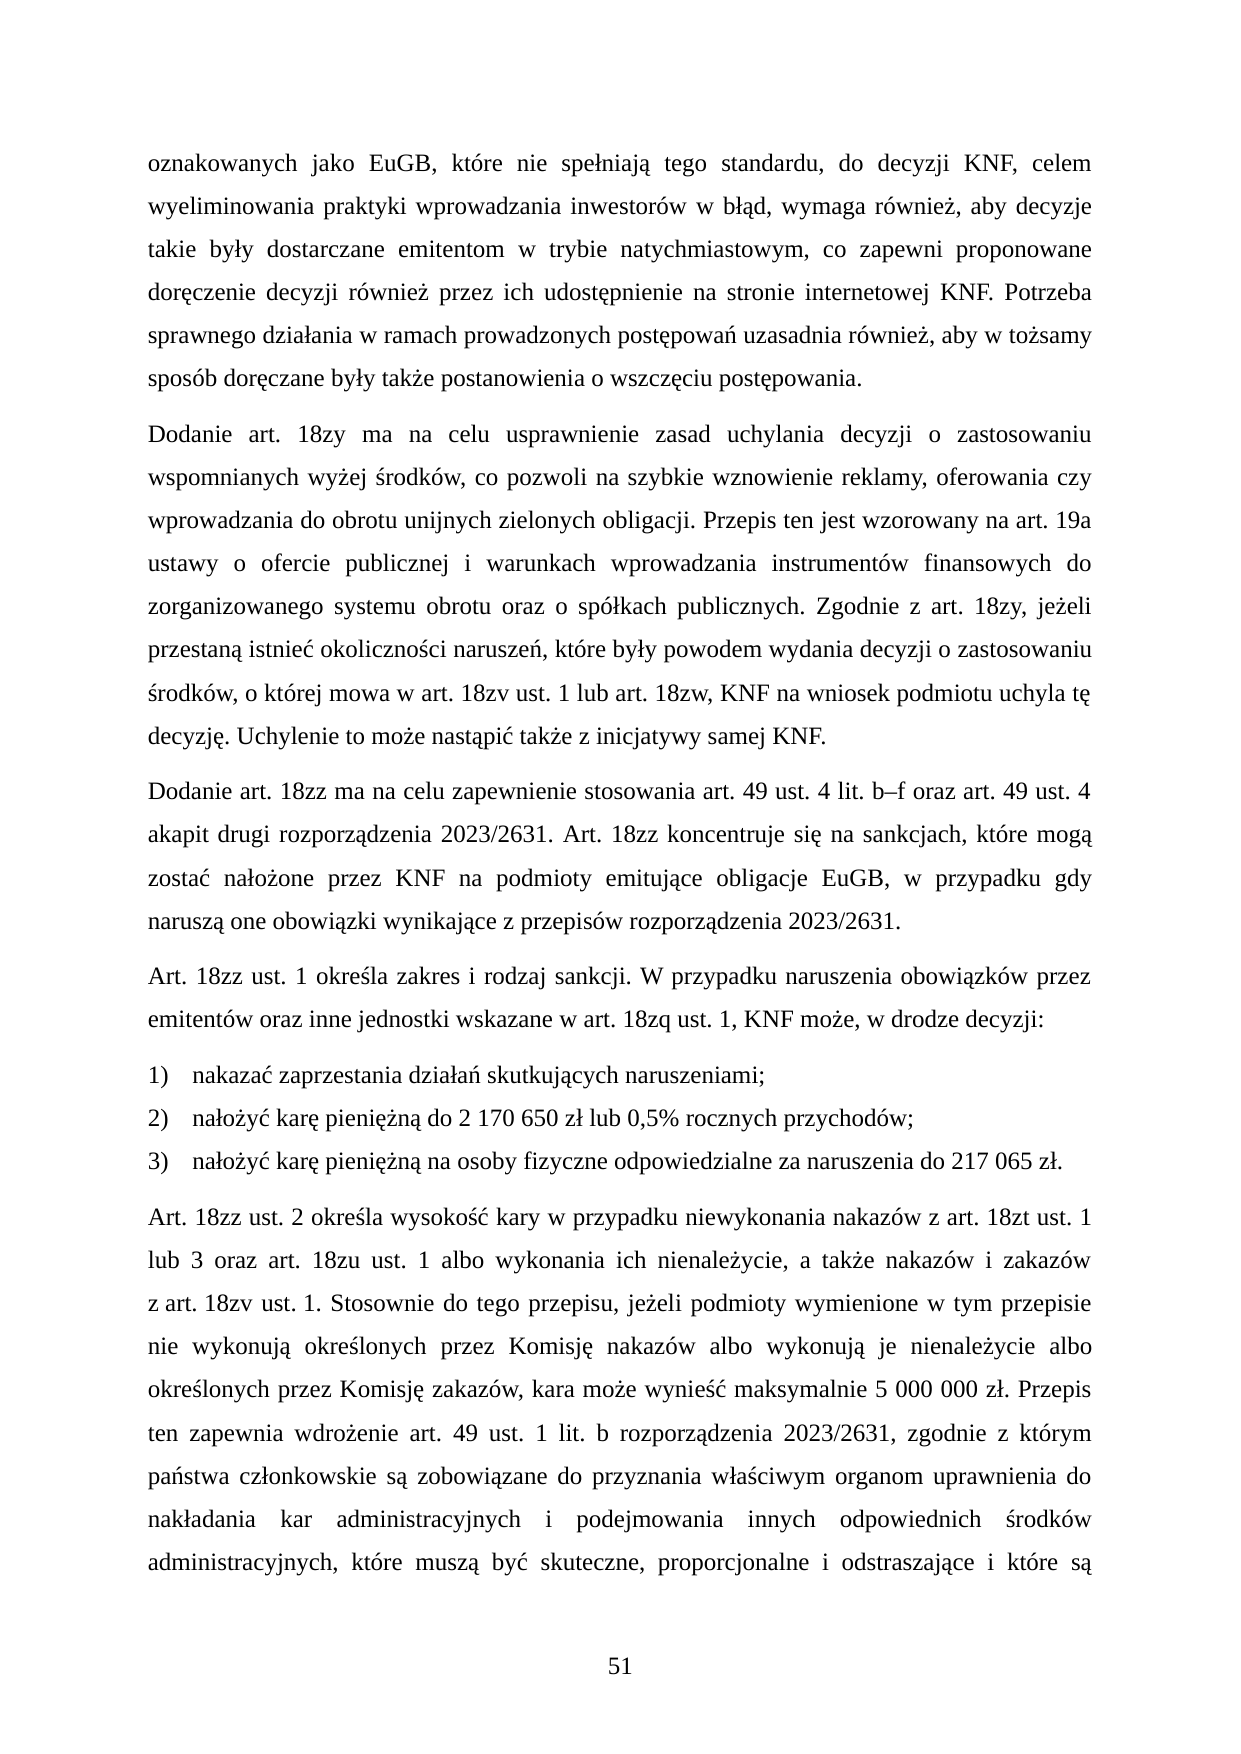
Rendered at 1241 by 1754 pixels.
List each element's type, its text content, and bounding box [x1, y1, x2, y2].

list nałożyć karę pieniężną do 2 170 650 zł lub 0,5% rocznych przychodów; [148, 1103, 1093, 1132]
list nakazać zaprzestania działań skutkujących naruszeniami; [148, 1060, 1093, 1089]
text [148, 148, 1093, 392]
text Art. 18zz ust. 1 określa zakres i rodzaj sankcji. W przypadku naruszenia obowiązków przez emitentów oraz inne jednostki wskazane w art. 18zq ust. 1, KNF może, w drodze decyzji: [148, 961, 1093, 1033]
text Dodanie art. 18zy ma na celu usprawnienie zasad uchylania decyzji o zastosowaniu wspomnianych wyżej środków, co pozwoli na szybkie wznowienie reklamy, oferowania czy wprowadzania do obrotu unijnych zielonych obligacji. Przepis ten jest wzorowany na art. 19a ustawy o ofercie publicznej i warunkach wprowadzania instrumentów finansowych do zorganizowanego systemu obrotu oraz o spółkach publicznych. Zgodnie z art. 18zy, jeżeli przestaną istnieć okoliczności naruszeń, które były powodem wydania decyzji o zastosowaniu środków, o której mowa w art. 18zv ust. 1 lub art. 18zw, KNF na wniosek podmiotu uchyla tę decyzję. Uchylenie to może nastąpić także z inicjatywy samej KNF. [148, 419, 1093, 749]
text Dodanie art. 18zz ma na celu zapewnienie stosowania art. 49 ust. 4 lit. b–f oraz art. 49 ust. 4 akapit drugi rozporządzenia 2023/2631. Art. 18zz koncentruje się na sankcjach, które mogą zostać nałożone przez KNF na podmioty emitujące obligacje EuGB, w przypadku gdy naruszą one obowiązki wynikające z przepisów rozporządzenia 2023/2631. [148, 776, 1093, 934]
list nałożyć karę pieniężną na osoby fizyczne odpowiedzialne za naruszenia do 217 065 zł. [148, 1146, 1093, 1175]
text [148, 1202, 1093, 1576]
